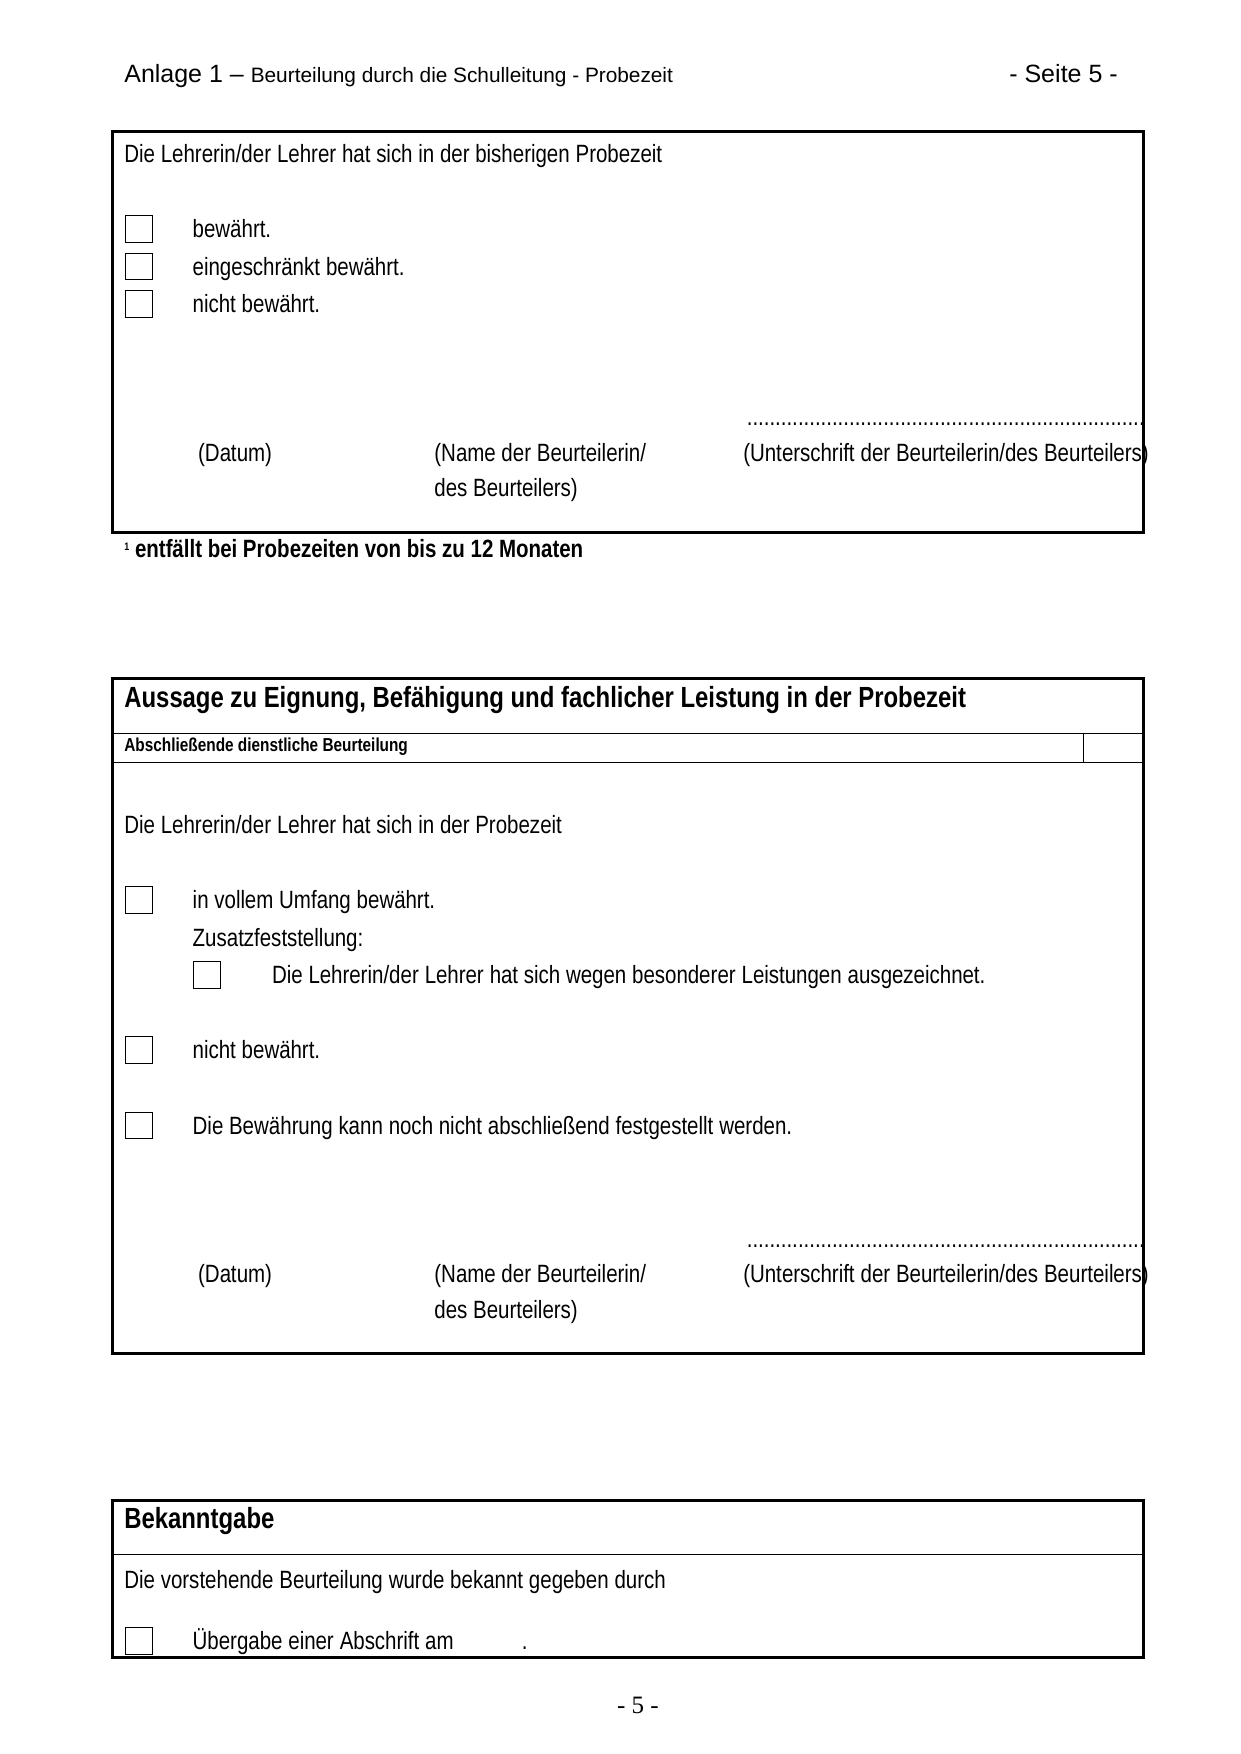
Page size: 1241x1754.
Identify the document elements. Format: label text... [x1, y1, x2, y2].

table_cell Abschließende dienstliche Beurteilung [114, 734, 1083, 762]
text 1 entfällt bei Probezeiten von bis zu 12 Monaten [124, 534, 1169, 562]
table_header Bekanntgabe [114, 1502, 1142, 1554]
table_cell [1084, 734, 1142, 762]
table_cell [114, 1555, 1142, 1656]
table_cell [114, 133, 1142, 531]
table_cell Die Lehrerin/der Lehrer hat sich in der Probezeit in vollem Umfang bewährt. Zusatzfeststellung: Die Lehrerin/der Lehrer hat sich wegen besonderer Leistungen ausgezeichnet. nicht bewährt. Die Bewährung kann noch nicht abschließend festgestellt werden. ...................................................................... (Datum) (Name der Beurteilerin/ (Unterschrift der Beurteilerin/des Beurteilers) des Beurteilers) [114, 763, 1142, 1352]
table_header Aussage zu Eignung, Befähigung und fachlicher Leistung in der Probezeit [114, 680, 1142, 733]
